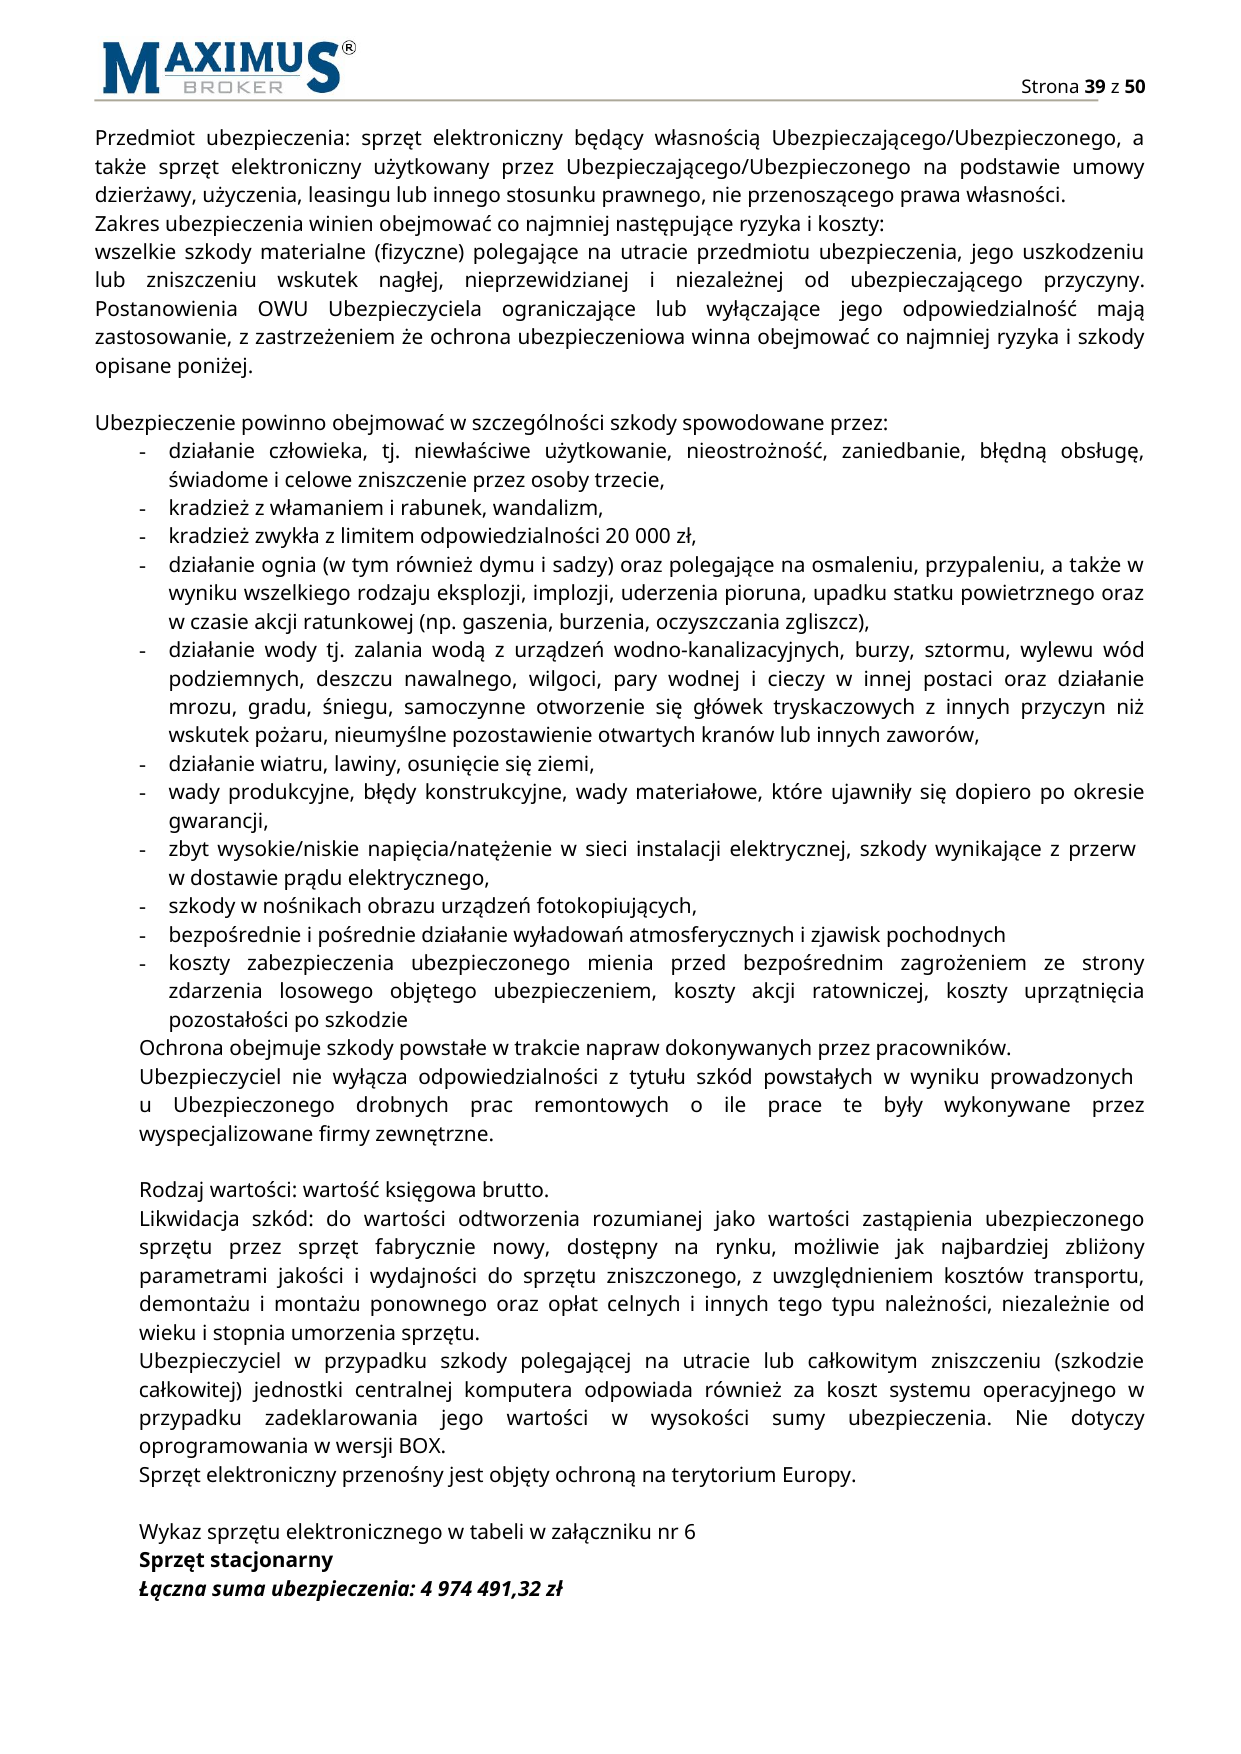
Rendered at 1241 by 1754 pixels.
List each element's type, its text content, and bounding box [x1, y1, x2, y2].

list bezpośrednie i pośrednie działanie wyładowań atmosferycznych i zjawisk pochodnych [139, 920, 1146, 948]
text Wykaz sprzętu elektronicznego w tabeli w załączniku nr 6 [139, 1517, 1146, 1545]
text Przedmiot ubezpieczenia: sprzęt elektroniczny będący własnością Ubezpieczającego/Ubezpieczonego, a także sprzęt elektroniczny użytkowany przez Ubezpieczającego/Ubezpieczonego na podstawie umowy dzierżawy, użyczenia, leasingu lub innego stosunku prawnego, nie przenoszącego prawa własności. [94, 123, 1146, 209]
list koszty zabezpieczenia ubezpieczonego mienia przed bezpośrednim zagrożeniem ze strony zdarzenia losowego objętego ubezpieczeniem, koszty akcji ratowniczej, koszty uprzątnięcia pozostałości po szkodzie [139, 948, 1146, 1033]
text Likwidacja szkód: do wartości odtworzenia rozumianej jako wartości zastąpienia ubezpieczonego sprzętu przez sprzęt fabrycznie nowy, dostępny na rynku, możliwie jak najbardziej zbliżony parametrami jakości i wydajności do sprzętu zniszczonego, z uwzględnieniem kosztów transportu, demontażu i montażu ponownego oraz opłat celnych i innych tego typu należności, niezależnie od wieku i stopnia umorzenia sprzętu. [139, 1204, 1146, 1346]
list Ubezpieczyciel nie wyłącza odpowiedzialności z tytułu szkód powstałych w wyniku prowadzonych u Ubezpieczonego drobnych prac remontowych o ile prace te były wykonywane przez wyspecjalizowane firmy zewnętrzne. [139, 1062, 1146, 1147]
list działanie wiatru, lawiny, osunięcie się ziemi, [139, 749, 1146, 777]
list kradzież z włamaniem i rabunek, wandalizm, [139, 493, 1146, 522]
text Rodzaj wartości: wartość księgowa brutto. [139, 1176, 1146, 1204]
list działanie wody tj. zalania wodą z urządzeń wodno-kanalizacyjnych, burzy, sztormu, wylewu wód podziemnych, deszczu nawalnego, wilgoci, pary wodnej i cieczy w innej postaci oraz działanie mrozu, gradu, śniegu, samoczynne otworzenie się główek tryskaczowych z innych przyczyn niż wskutek pożaru, nieumyślne pozostawienie otwartych kranów lub innych zaworów, [139, 635, 1146, 749]
text wszelkie szkody materialne (fizyczne) polegające na utracie przedmiotu ubezpieczenia, jego uszkodzeniu lub zniszczeniu wskutek nagłej, nieprzewidzianej i niezależnej od ubezpieczającego przyczyny. Postanowienia OWU Ubezpieczyciela ograniczające lub wyłączające jego odpowiedzialność mają zastosowanie, z zastrzeżeniem że ochrona ubezpieczeniowa winna obejmować co najmniej ryzyka i szkody opisane poniżej. [94, 237, 1146, 379]
text Łączna suma ubezpieczenia: 4 974 491,32 zł [139, 1574, 1146, 1602]
list kradzież zwykła z limitem odpowiedzialności 20 000 zł, [139, 522, 1146, 550]
text Ochrona obejmuje szkody powstałe w trakcie napraw dokonywanych przez pracowników. [139, 1033, 1146, 1062]
picture [97, 36, 362, 98]
list działanie człowieka, tj. niewłaściwe użytkowanie, nieostrożność, zaniedbanie, błędną obsługę, świadome i celowe zniszczenie przez osoby trzecie, [139, 436, 1146, 493]
text Ubezpieczyciel w przypadku szkody polegającej na utracie lub całkowitym zniszczeniu (szkodzie całkowitej) jednostki centralnej komputera odpowiada również za koszt systemu operacyjnego w przypadku zadeklarowania jego wartości w wysokości sumy ubezpieczenia. Nie dotyczy oprogramowania w wersji BOX. [139, 1346, 1146, 1460]
text Sprzęt elektroniczny przenośny jest objęty ochroną na terytorium Europy. [139, 1460, 1146, 1488]
text Sprzęt stacjonarny [139, 1545, 1146, 1574]
list zbyt wysokie/niskie napięcia/natężenie w sieci instalacji elektrycznej, szkody wynikające z przerw w dostawie prądu elektrycznego, [139, 834, 1146, 891]
text Ubezpieczenie powinno obejmować w szczególności szkody spowodowane przez: [94, 408, 1146, 436]
list wady produkcyjne, błędy konstrukcyjne, wady materiałowe, które ujawniły się dopiero po okresie gwarancji, [139, 777, 1146, 834]
list szkody w nośnikach obrazu urządzeń fotokopiujących, [139, 891, 1146, 920]
list działanie ognia (w tym również dymu i sadzy) oraz polegające na osmaleniu, przypaleniu, a także w wyniku wszelkiego rodzaju eksplozji, implozji, uderzenia pioruna, upadku statku powietrznego oraz w czasie akcji ratunkowej (np. gaszenia, burzenia, oczyszczania zgliszcz), [139, 550, 1146, 635]
text Zakres ubezpieczenia winien obejmować co najmniej następujące ryzyka i koszty: [94, 209, 1146, 237]
